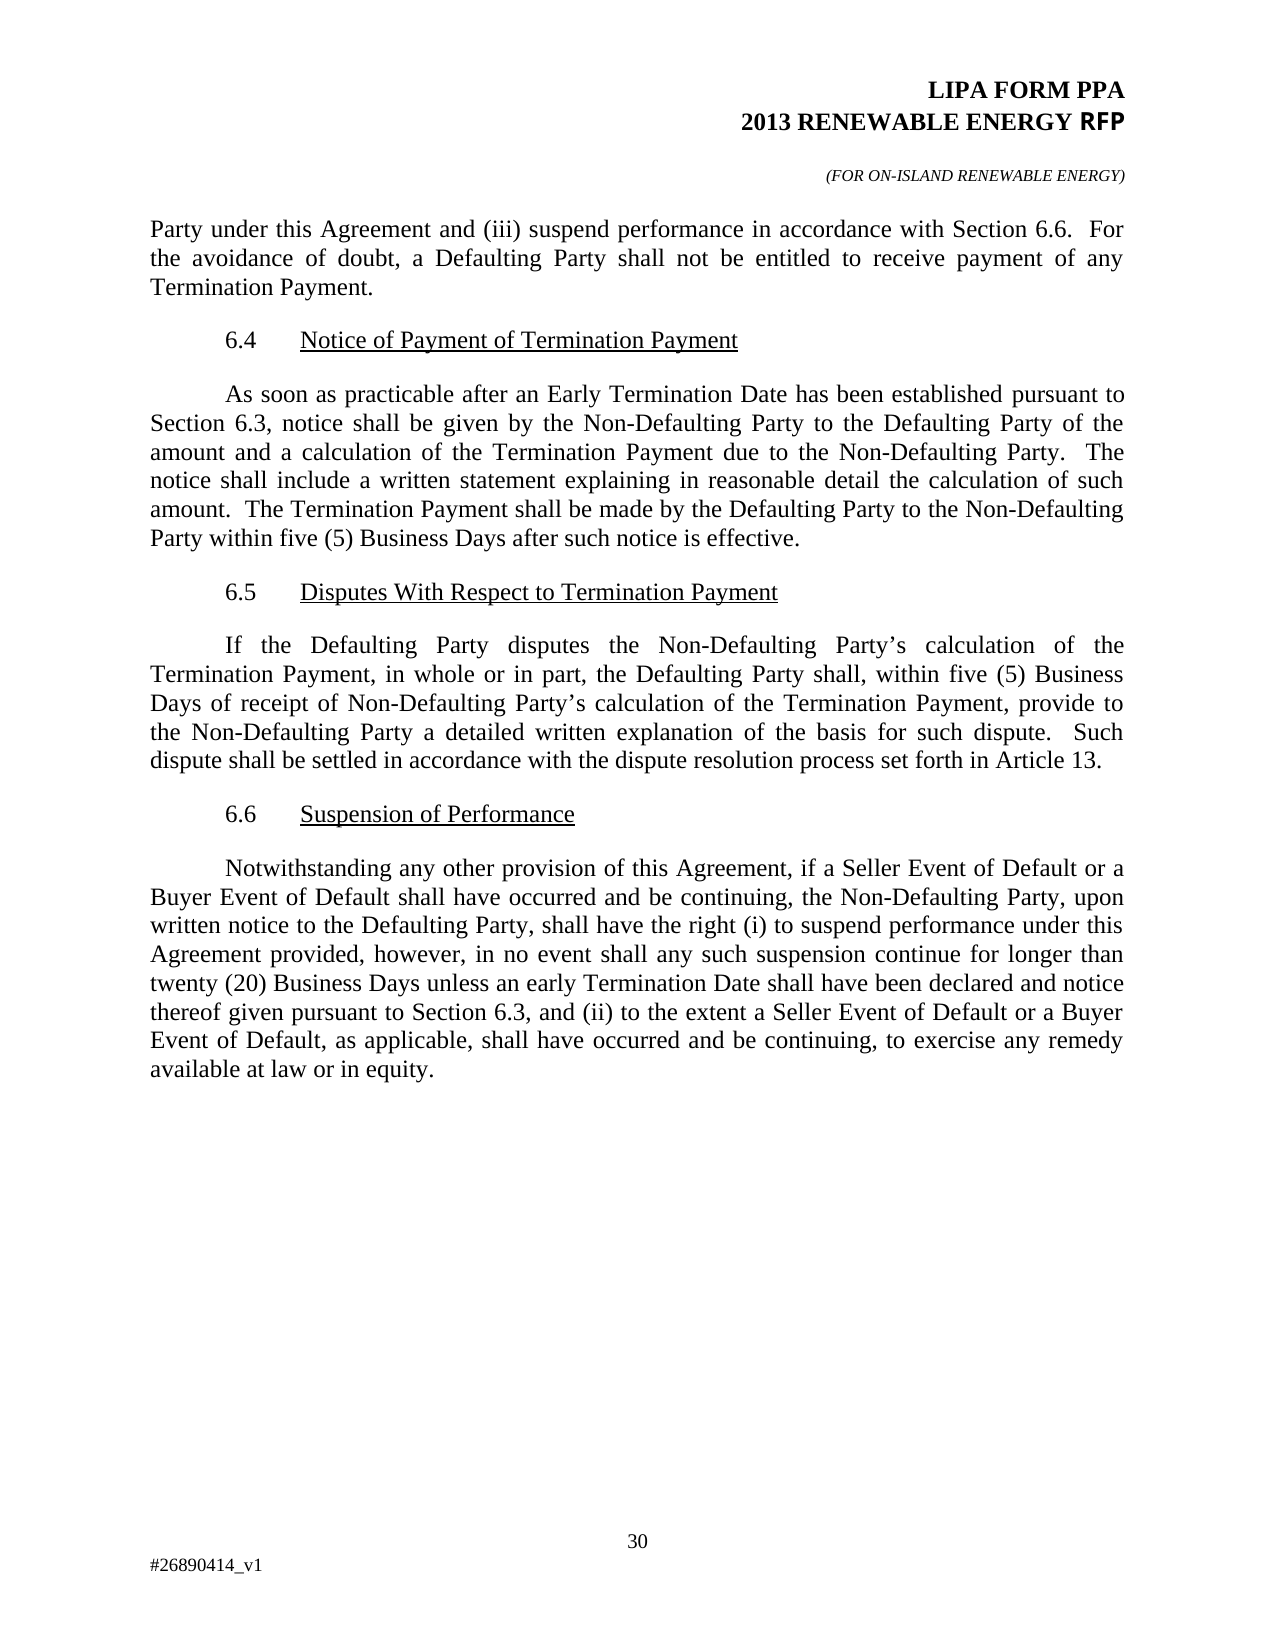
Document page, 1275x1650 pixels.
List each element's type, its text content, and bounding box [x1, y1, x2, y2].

subtitle Notice of Payment of Termination Payment [150, 325, 1125, 354]
text As soon as practicable after an Early Termination Date has been established pursuant to Section 6.3, notice shall be given by the Non-Defaulting Party to the Defaulting Party of the amount and a calculation of the Termination Payment due to the Non-Defaulting Party. The notice shall include a written statement explaining in reasonable detail the calculation of such amount. The Termination Payment shall be made by the Defaulting Party to the Non-Defaulting Party within five (5) Business Days after such notice is effective. [150, 379, 1125, 552]
subtitle Suspension of Performance [150, 799, 1125, 828]
subtitle Disputes With Respect to Termination Payment [150, 577, 1125, 605]
text Notwithstanding any other provision of this Agreement, if a Seller Event of Default or a Buyer Event of Default shall have occurred and be continuing, the Non-Defaulting Party, upon written notice to the Defaulting Party, shall have the right (i) to suspend performance under this Agreement provided, however, in no event shall any such suspension continue for longer than twenty (20) Business Days unless an early Termination Date shall have been declared and notice thereof given pursuant to Section 6.3, and (ii) to the extent a Seller Event of Default or a Buyer Event of Default, as applicable, shall have occurred and be continuing, to exercise any remedy available at law or in equity. [150, 853, 1125, 1083]
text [150, 214, 1125, 300]
text If the Defaulting Party disputes the Non-Defaulting Party’s calculation of the Termination Payment, in whole or in part, the Defaulting Party shall, within five (5) Business Days of receipt of Non-Defaulting Party’s calculation of the Termination Payment, provide to the Non-Defaulting Party a detailed written explanation of the basis for such dispute. Such dispute shall be settled in accordance with the dispute resolution process set forth in Article 13. [150, 630, 1125, 774]
